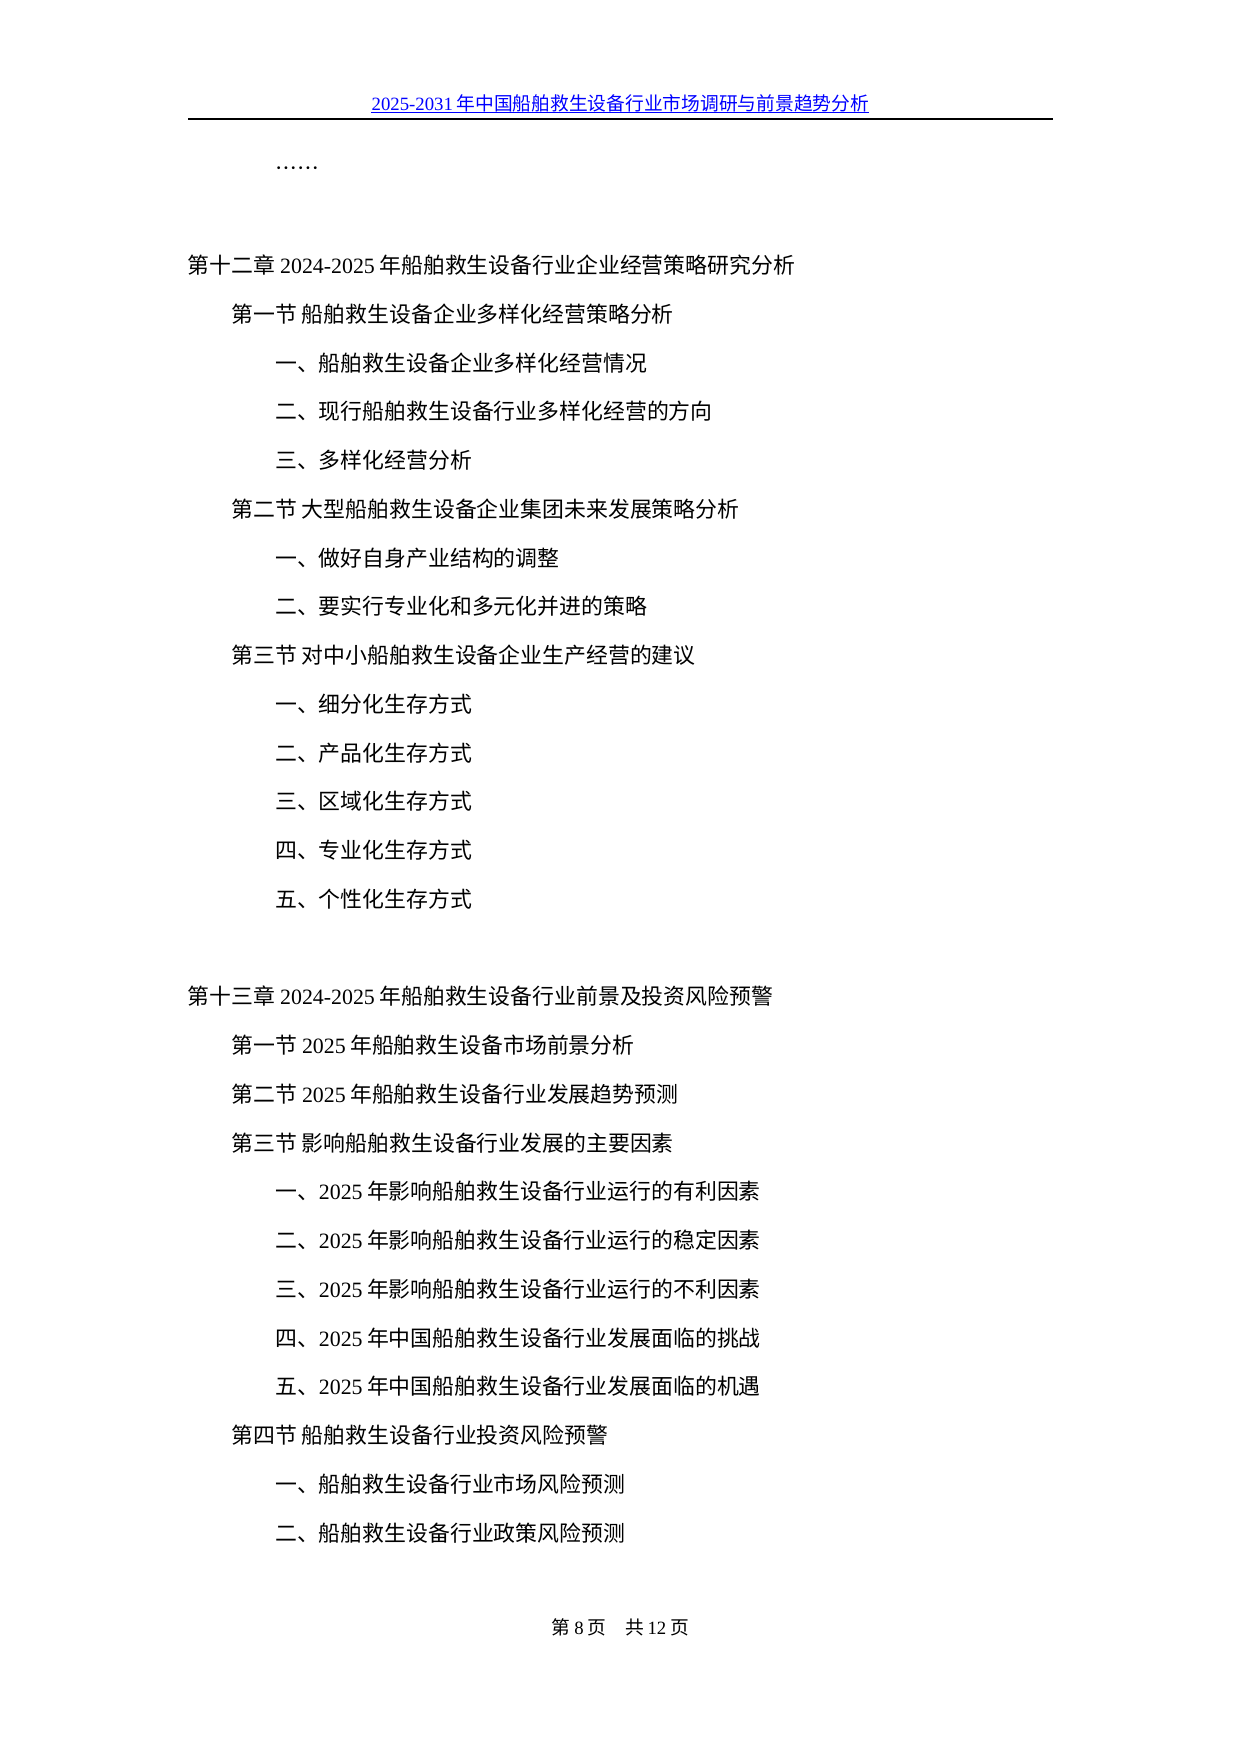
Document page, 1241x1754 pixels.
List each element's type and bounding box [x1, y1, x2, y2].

text [187, 150, 1053, 1548]
